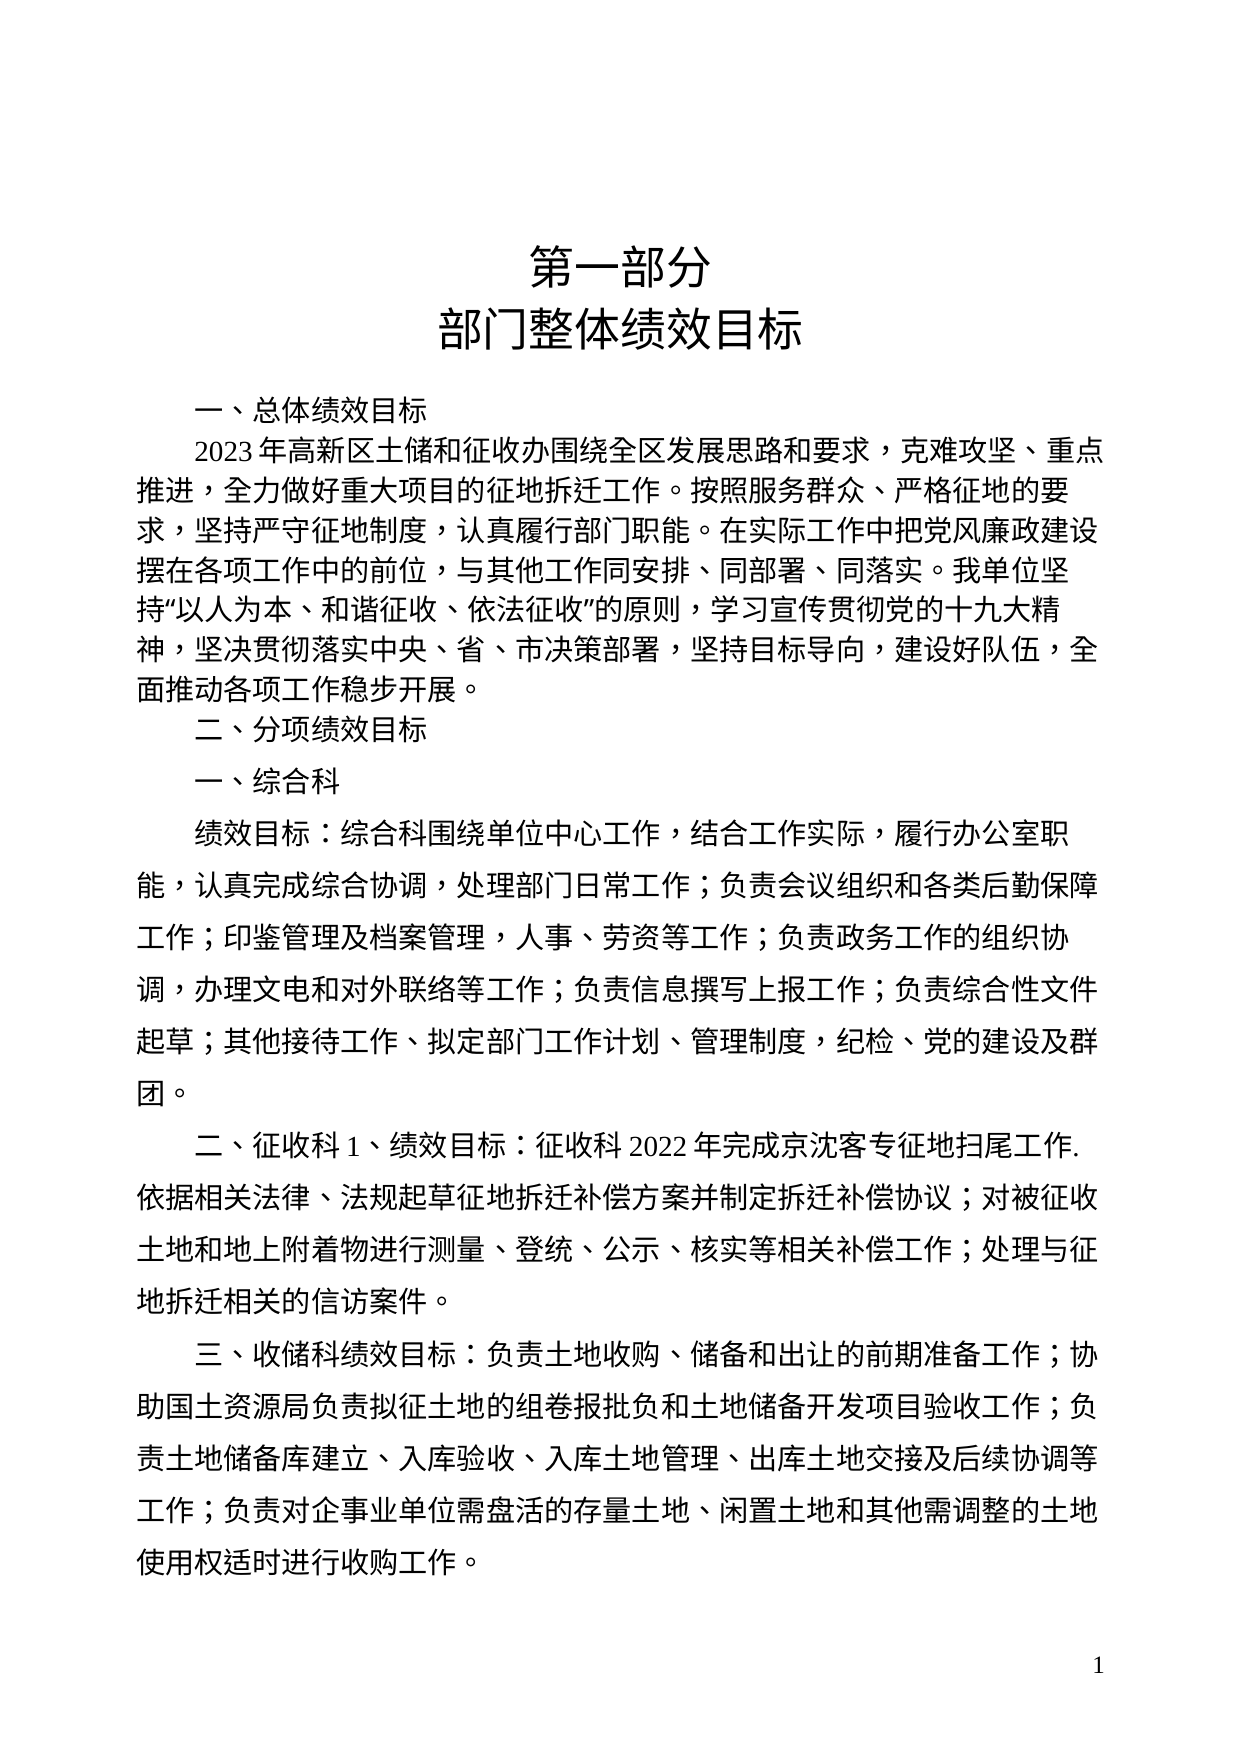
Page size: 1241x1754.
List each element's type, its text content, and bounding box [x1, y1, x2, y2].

text 第一部分 [136, 235, 1104, 298]
text 一、综合科 [136, 750, 1104, 802]
text 一、总体绩效目标 [136, 390, 1104, 430]
text 二、分项绩效目标 [136, 709, 1104, 749]
text 三、收储科绩效目标：负责土地收购、储备和出让的前期准备工作；协助国土资源局负责拟征土地的组卷报批负和土地储备开发项目验收工作；负责土地储备库建立、入库验收、入库土地管理、出库土地交接及后续协调等工作；负责对企事业单位需盘活的存量土地、闲置土地和其他需调整的土地使用权适时进行收购工作。 [136, 1323, 1104, 1584]
text 2023年高新区土储和征收办围绕全区发展思路和要求，克难攻坚、重点推进，全力做好重大项目的征地拆迁工作。按照服务群众、严格征地的要求，坚持严守征地制度，认真履行部门职能。在实际工作中把党风廉政建设摆在各项工作中的前位，与其他工作同安排、同部署、同落实。我单位坚持“以人为本、和谐征收、依法征收”的原则，学习宣传贯彻党的十九大精神，坚决贯彻落实中央、省、市决策部署，坚持目标导向，建设好队伍，全面推动各项工作稳步开展。 [136, 431, 1104, 708]
text 绩效目标：综合科围绕单位中心工作，结合工作实际，履行办公室职能，认真完成综合协调，处理部门日常工作；负责会议组织和各类后勤保障工作；印鉴管理及档案管理，人事、劳资等工作；负责政务工作的组织协调，办理文电和对外联络等工作；负责信息撰写上报工作；负责综合性文件起草；其他接待工作、拟定部门工作计划、管理制度，纪检、党的建设及群团。 [136, 802, 1104, 1115]
text 二、征收科1、绩效目标：征收科2022年完成京沈客专征地扫尾工作.依据相关法律、法规起草征地拆迁补偿方案并制定拆迁补偿协议；对被征收土地和地上附着物进行测量、登统、公示、核实等相关补偿工作；处理与征地拆迁相关的信访案件。 [136, 1115, 1104, 1323]
text 部门整体绩效目标 [136, 298, 1104, 360]
